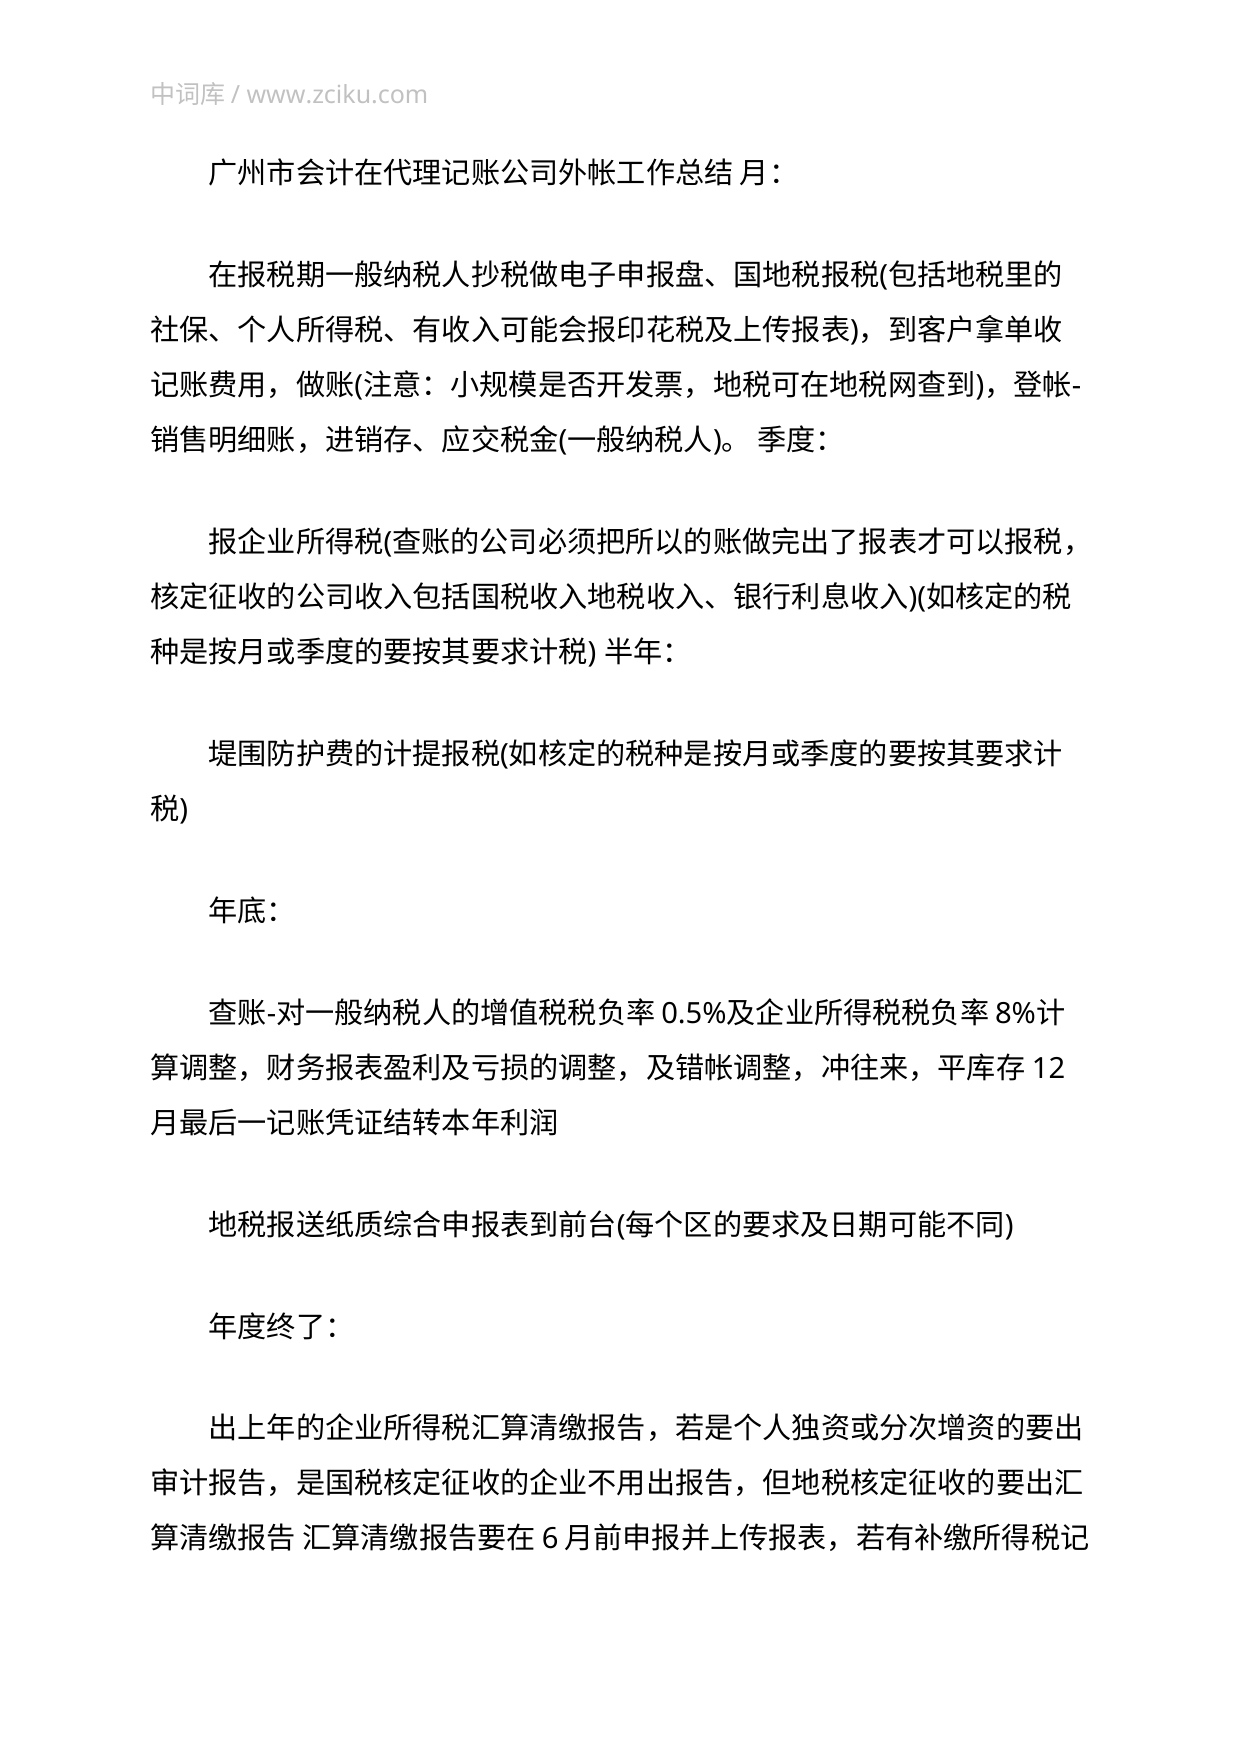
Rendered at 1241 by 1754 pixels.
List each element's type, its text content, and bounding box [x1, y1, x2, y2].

text 年底： [150, 888, 1090, 930]
text 查账-对一般纳税人的增值税税负率0.5%及企业所得税税负率8%计算调整，财务报表盈利及亏损的调整，及错帐调整，冲往来，平库存 12月最后一记账凭证结转本年利润 [150, 989, 1090, 1142]
text 堤围防护费的计提报税(如核定的税种是按月或季度的要按其要求计税) [150, 731, 1090, 828]
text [150, 1405, 1090, 1557]
text 广州市会计在代理记账公司外帐工作总结 月： [150, 150, 1090, 192]
text 报企业所得税(查账的公司必须把所以的账做完出了报表才可以报税，核定征收的公司收入包括国税收入地税收入、银行利息收入)(如核定的税种是按月或季度的要按其要求计税) 半年： [150, 519, 1090, 671]
text 地税报送纸质综合申报表到前台(每个区的要求及日期可能不同) [150, 1201, 1090, 1244]
text 在报税期一般纳税人抄税做电子申报盘、国地税报税(包括地税里的社保、个人所得税、有收入可能会报印花税及上传报表)，到客户拿单收记账费用，做账(注意：小规模是否开发票，地税可在地税网查到)，登帐-销售明细账，进销存、应交税金(一般纳税人)。 季度： [150, 252, 1090, 459]
text 年度终了： [150, 1303, 1090, 1346]
